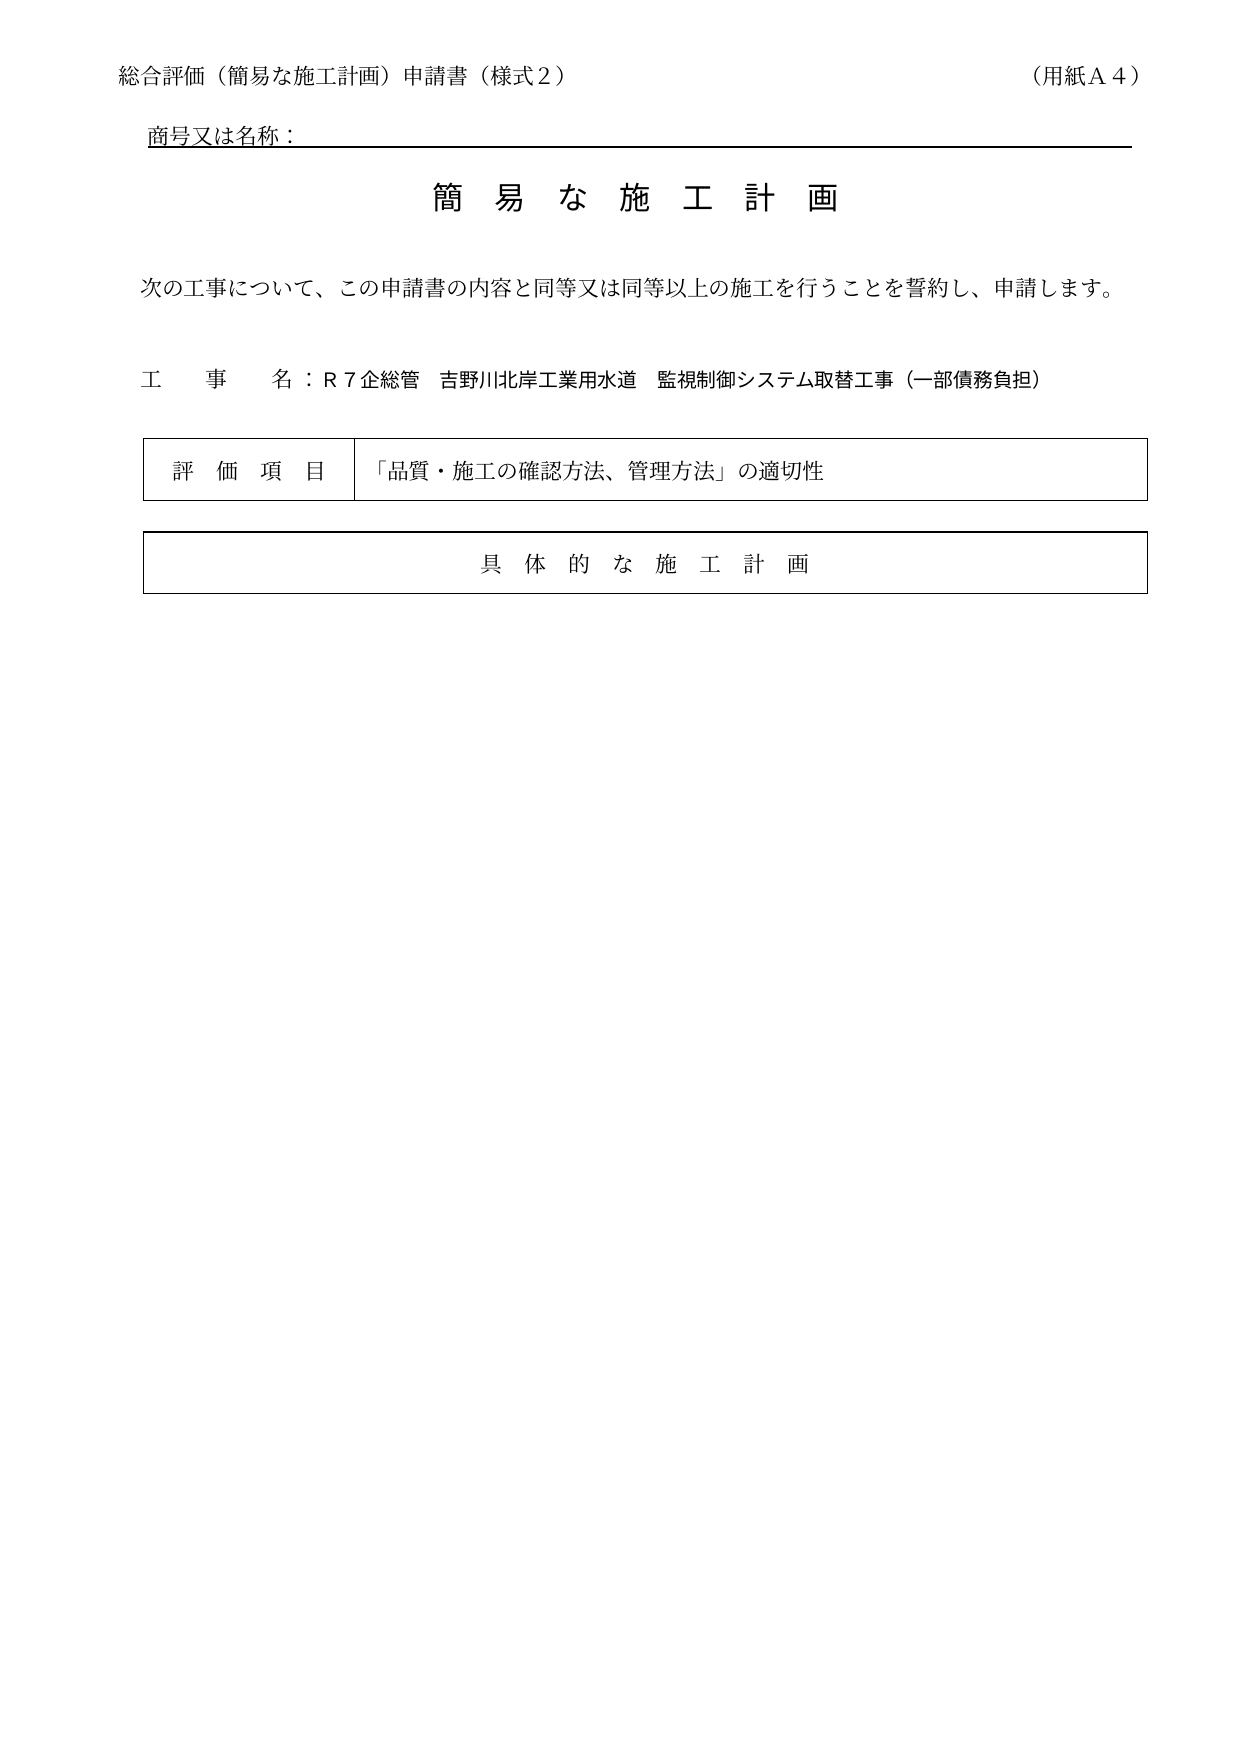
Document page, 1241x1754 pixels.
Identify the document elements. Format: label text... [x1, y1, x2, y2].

text 商号又は名称： [148, 105, 1152, 166]
text 次の工事について、この申請書の内容と同等又は同等以上の施工を行うことを誓約し、申請します。 [118, 256, 1152, 317]
table_header 評 価 項 目 [144, 439, 354, 500]
text 簡 易 な 施 工 計 画 [118, 166, 1152, 226]
text 工 事 名 ：Ｒ７企総管 吉野川北岸工業用水道 監視制御システム取替工事（一部債務負担） [118, 347, 1152, 408]
table_header 具 体 的 な 施 工 計 画 [144, 533, 1147, 593]
table_header 「品質・施工の確認方法、管理方法」の適切性 [355, 439, 1147, 500]
